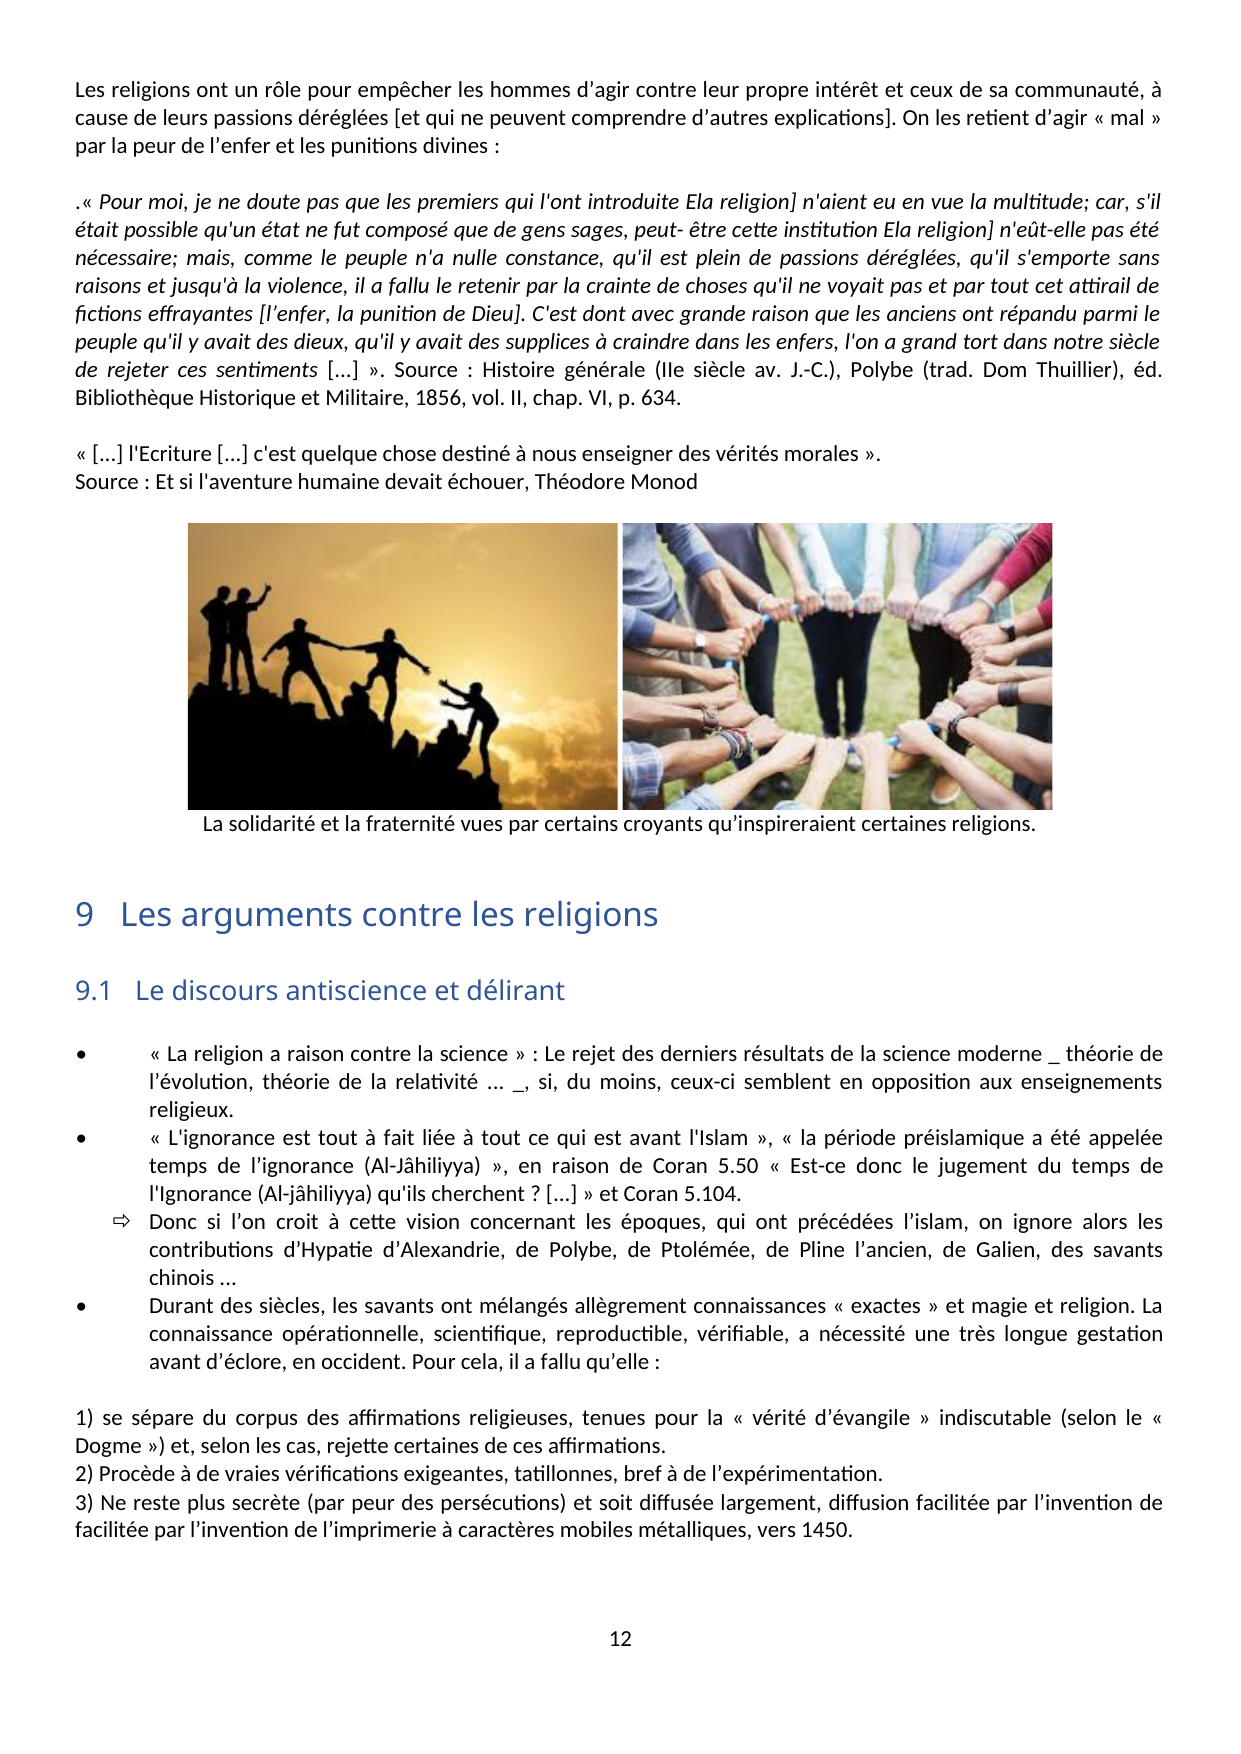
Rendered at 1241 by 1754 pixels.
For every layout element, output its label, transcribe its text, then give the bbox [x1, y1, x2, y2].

subtitle Le discours antiscience et délirant [75, 971, 1165, 1008]
list Donc si l’on croit à cette vision concernant les époques, qui ont précédées l’islam, on ignore alors les contributions d’Hypatie d’Alexandrie, de Polybe, de Ptolémée, de Pline l’ancien, de Galien, des savants chinois ... [111, 1207, 1165, 1291]
subtitle Les arguments contre les religions [75, 890, 1165, 936]
list « La religion a raison contre la science » : Le rejet des derniers résultats de la science moderne _ théorie de l’évolution, théorie de la relativité ... _, si, du moins, ceux-ci semblent en opposition aux enseignements religieux. [75, 1039, 1165, 1123]
text « [...] l'Ecriture [...] c'est quelque chose destiné à nous enseigner des vérités morales ». [75, 439, 1165, 467]
picture [622, 523, 1053, 810]
list « L'ignorance est tout à fait liée à tout ce qui est avant l'Islam », « la période préislamique a été appelée temps de l’ignorance (Al-Jâhiliyya) », en raison de Coran 5.50 « Est-ce donc le jugement du temps de l'Ignorance (Al-jâhiliyya) qu'ils cherchent ? [...] » et Coran 5.104. [75, 1123, 1165, 1207]
list Durant des siècles, les savants ont mélangés allègrement connaissances « exactes » et magie et religion. La connaissance opérationnelle, scientifique, reproductible, vérifiable, a nécessité une très longue gestation avant d’éclore, en occident. Pour cela, il a fallu qu’elle : [75, 1291, 1165, 1376]
text Source : Et si l'aventure humaine devait échouer, Théodore Monod [75, 467, 1165, 495]
text 1) se sépare du corpus des affirmations religieuses, tenues pour la « vérité d’évangile » indiscutable (selon le « Dogme ») et, selon les cas, rejette certaines de ces affirmations. [75, 1403, 1165, 1459]
picture [187, 523, 618, 810]
text Les religions ont un rôle pour empêcher les hommes d’agir contre leur propre intérêt et ceux de sa communauté, à cause de leurs passions déréglées [et qui ne peuvent comprendre d’autres explications]. On les retient d’agir « mal » par la peur de l’enfer et les punitions divines : [75, 75, 1165, 159]
text .« Pour moi, je ne doute pas que les premiers qui l'ont introduite Ela religion] n'aient eu en vue la multitude; car, s'il était possible qu'un état ne fut composé que de gens sages, peut- être cette institution Ela religion] n'eût-elle pas été nécessaire; mais, comme le peuple n'a nulle constance, qu'il est plein de passions déréglées, qu'il s'emporte sans raisons et jusqu'à la violence, il a fallu le retenir par la crainte de choses qu'il ne voyait pas et par tout cet attirail de fictions effrayantes [l’enfer, la punition de Dieu]. C'est dont avec grande raison que les anciens ont répandu parmi le peuple qu'il y avait des dieux, qu'il y avait des supplices à craindre dans les enfers, l'on a grand tort dans notre siècle de rejeter ces sentiments [...] ». Source : Histoire générale (IIe siècle av. J.-C.), Polybe (trad. Dom Thuillier), éd. Bibliothèque Historique et Militaire, 1856, vol. II, chap. VI, p. 634. [75, 187, 1165, 411]
text La solidarité et la fraternité vues par certains croyants qu’inspireraient certaines religions. [75, 809, 1165, 837]
text 3) Ne reste plus secrète (par peur des persécutions) et soit diffusée largement, diffusion facilitée par l’invention de facilitée par l’invention de l’imprimerie à caractères mobiles métalliques, vers 1450. [75, 1488, 1165, 1544]
text 2) Procède à de vraies vérifications exigeantes, tatillonnes, bref à de l’expérimentation. [75, 1459, 1165, 1488]
